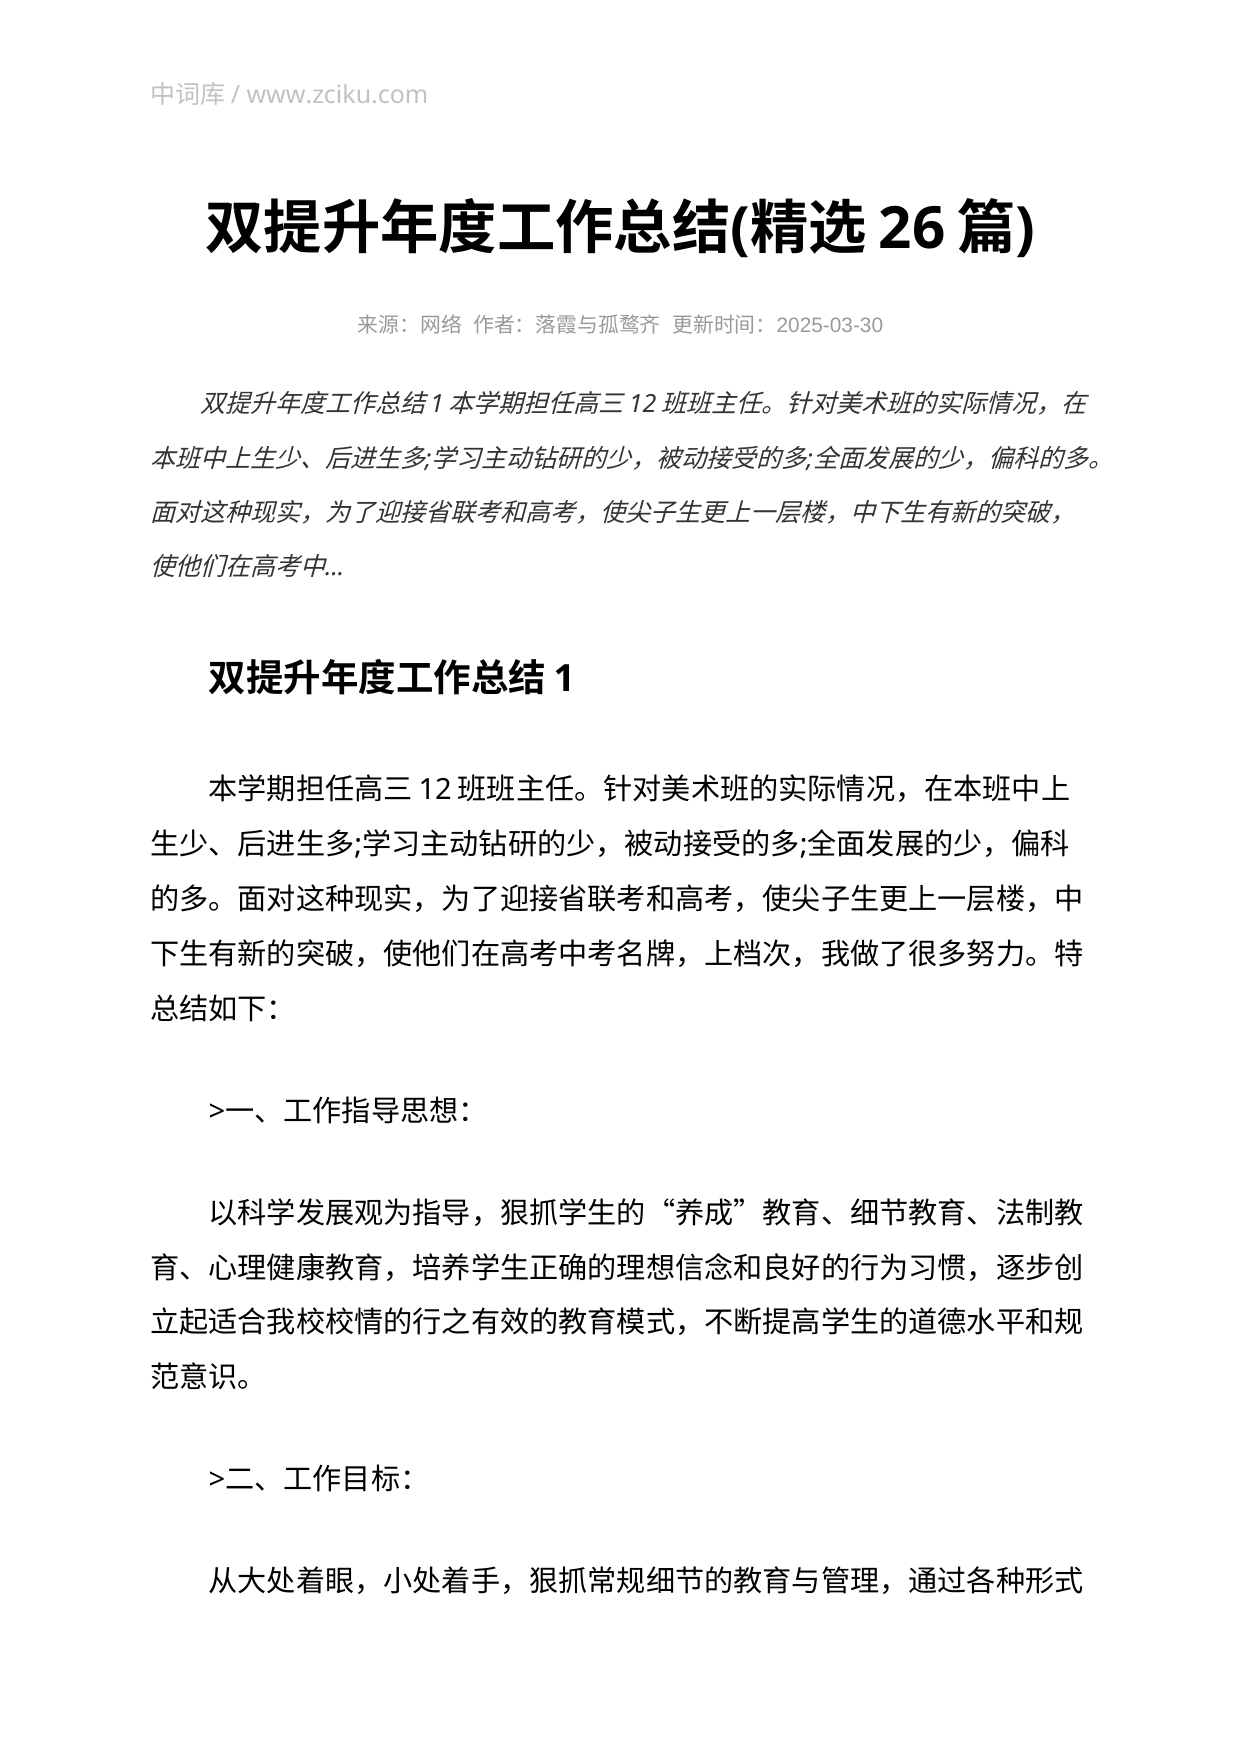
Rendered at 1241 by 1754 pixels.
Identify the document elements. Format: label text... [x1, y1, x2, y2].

text 双提升年度工作总结1本学期担任高三12班班主任。针对美术班的实际情况，在本班中上生少、后进生多;学习主动钻研的少，被动接受的多;全面发展的少，偏科的多。面对这种现实，为了迎接省联考和高考，使尖子生更上一层楼，中下生有新的突破，使他们在高考中... [150, 384, 1090, 583]
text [150, 1558, 1090, 1600]
text 以科学发展观为指导，狠抓学生的“养成”教育、细节教育、法制教育、心理健康教育，培养学生正确的理想信念和良好的行为习惯，逐步创立起适合我校校情的行之有效的教育模式，不断提高学生的道德水平和规范意识。 [150, 1189, 1090, 1396]
text >一、工作指导思想： [150, 1087, 1090, 1130]
subtitle 双提升年度工作总结(精选26篇) [150, 181, 1090, 266]
text 来源：网络 作者：落霞与孤鹜齐 更新时间：2025-03-30 [150, 313, 1090, 337]
text >二、工作目标： [150, 1456, 1090, 1498]
text 双提升年度工作总结1 [150, 648, 1090, 703]
text 本学期担任高三12班班主任。针对美术班的实际情况，在本班中上生少、后进生多;学习主动钻研的少，被动接受的多;全面发展的少，偏科的多。面对这种现实，为了迎接省联考和高考，使尖子生更上一层楼，中下生有新的突破，使他们在高考中考名牌，上档次，我做了很多努力。特总结如下： [150, 766, 1090, 1028]
